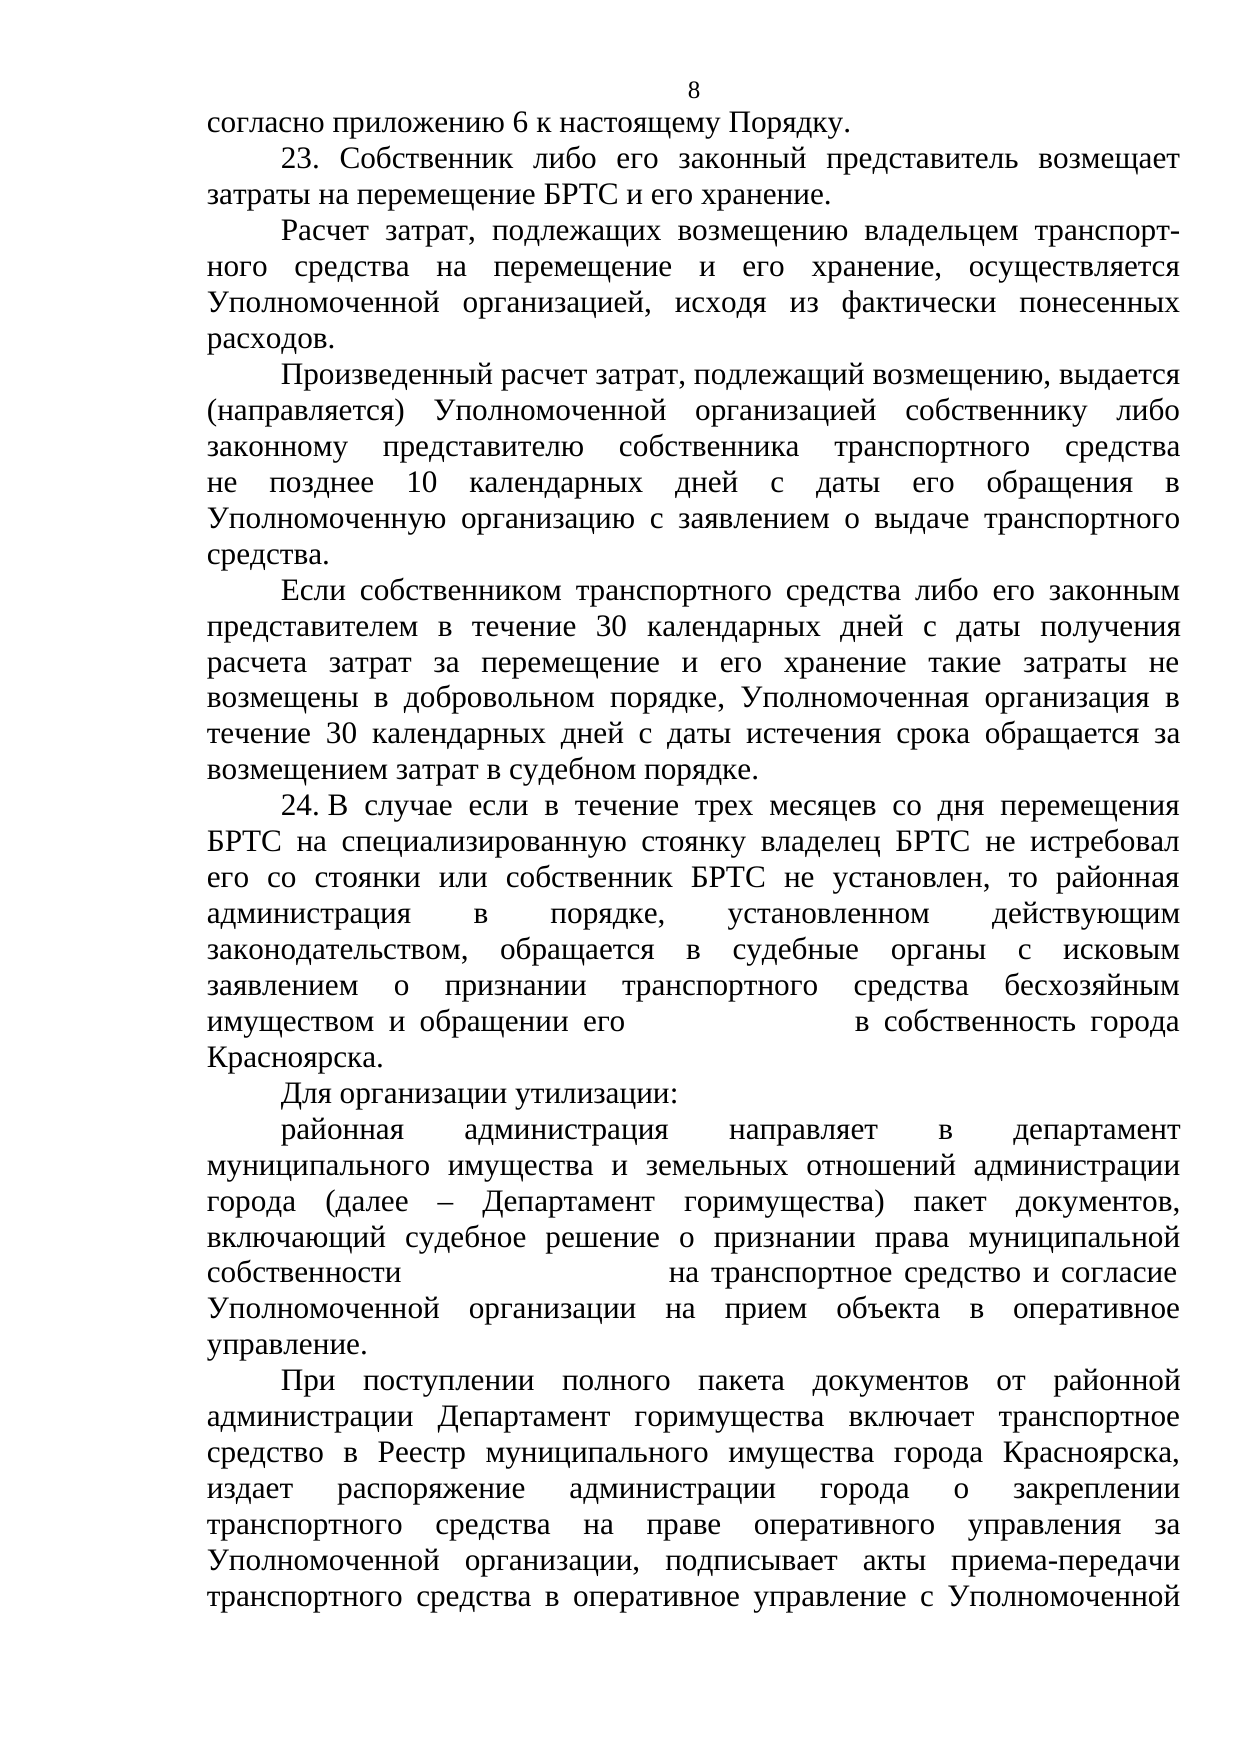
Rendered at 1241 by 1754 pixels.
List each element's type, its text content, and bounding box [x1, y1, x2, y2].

text 24. В случае если в течение трех месяцев со дня перемещения БРТС на специализированную стоянку владелец БРТС не истребовал его со стоянки или собственник БРТС не установлен, то районная администрация в порядке, установленном действующим законодательством, обращается в судебные органы с исковым заявлением о признании транспортного средства бесхозяйным имуществом и обращении его в собственность города Красноярска. [207, 787, 1181, 1074]
text 23. Собственник либо его законный представитель возмещает затраты на перемещение БРТС и его хранение. [207, 140, 1181, 212]
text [207, 104, 1181, 140]
text Для организации утилизации: [207, 1074, 1181, 1110]
text Если собственником транспортного средства либо его законным представителем в течение 30 календарных дней с даты получения расчета затрат за перемещение и его хранение такие затраты не возмещены в добровольном порядке, Уполномоченная организация в течение 30 календарных дней с даты истечения срока обращается за возмещением затрат в судебном порядке. [207, 571, 1181, 787]
text Расчет затрат, подлежащих возмещению владельцем транспорт-ного средства на перемещение и его хранение, осуществляется Уполномоченной организацией, исходя из фактически понесенных расходов. [207, 212, 1181, 355]
text Произведенный расчет затрат, подлежащий возмещению, выдается (направляется) Уполномоченной организацией собственнику либо законному представителю собственника транспортного средства не позднее 10 календарных дней с даты его обращения в Уполномоченную организацию с заявлением о выдаче транспортного средства. [207, 355, 1181, 571]
text районная администрация направляет в департамент муниципального имущества и земельных отношений администрации города (далее – Департамент горимущества) пакет документов, включающий судебное решение о признании права муниципальной собственности на транспортное средство и согласие Уполномоченной организации на прием объекта в оперативное управление. [207, 1110, 1181, 1362]
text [207, 1362, 1181, 1613]
